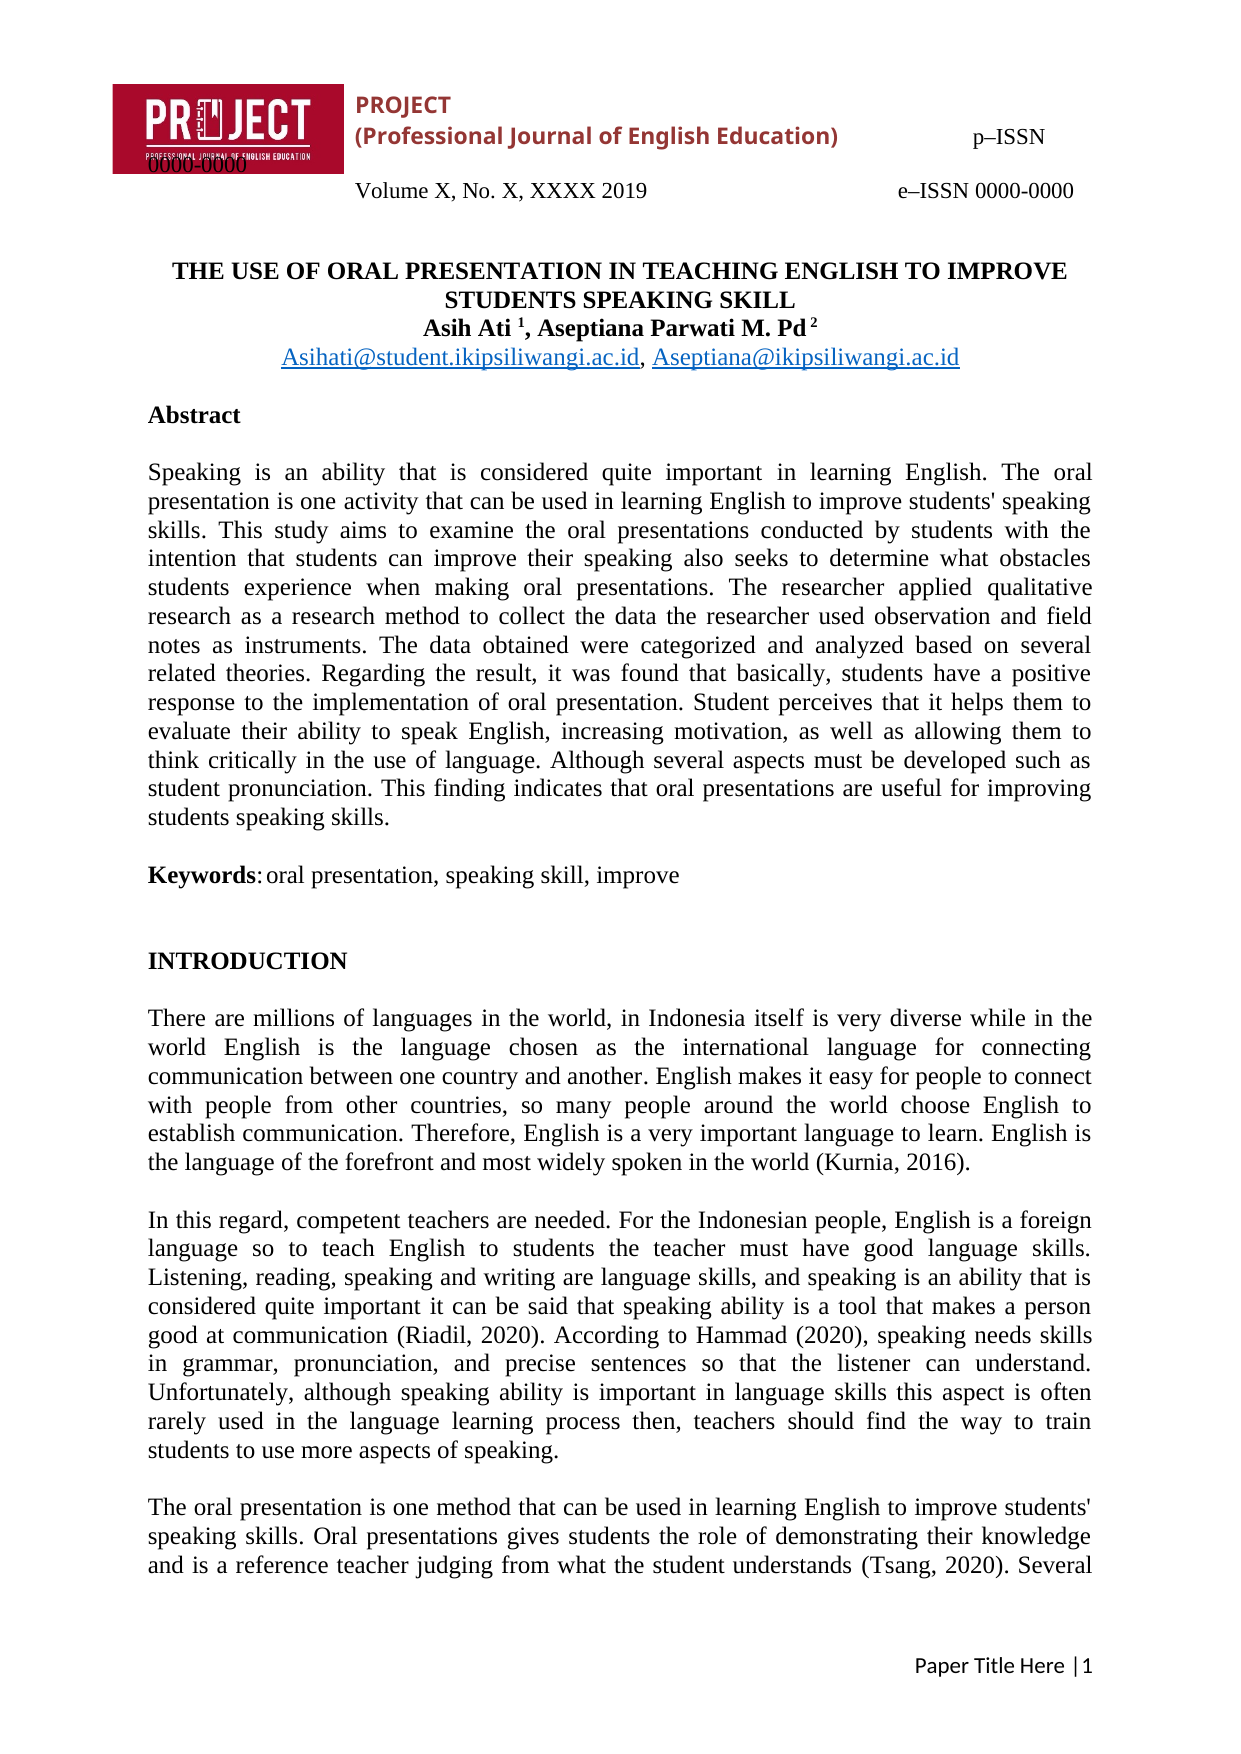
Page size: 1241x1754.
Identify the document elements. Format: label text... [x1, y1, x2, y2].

text Speaking is an ability that is considered quite important in learning English. The oral presentation is one activity that can be used in learning English to improve students' speaking skills. This study aims to examine the oral presentations conducted by students with the intention that students can improve their speaking also seeks to determine what obstacles students experience when making oral presentations. The researcher applied qualitative research as a research method to collect the data the researcher used observation and field notes as instruments. The data obtained were categorized and analyzed based on several related theories. Regarding the result, it was found that basically, students have a positive response to the implementation of oral presentation. Student perceives that it helps them to evaluate their ability to speak English, increasing motivation, as well as allowing them to think critically in the use of language. Although several aspects must be developed such as student pronunciation. This finding indicates that oral presentations are useful for improving students speaking skills. [148, 457, 1092, 831]
text Asih Ati 1, Aseptiana Parwati M. Pd 2 [148, 313, 1092, 342]
text Abstract [148, 400, 1092, 428]
text The use of oral presentation in teaching english to improve students speaking skill [148, 256, 1092, 313]
text Asihati@student.ikipsiliwangi.ac.id, Aseptiana@ikipsiliwangi.ac.id [148, 342, 1092, 371]
picture [112, 84, 344, 174]
text INTRODUCTION [148, 946, 1092, 975]
text There are millions of languages ​​in the world, in Indonesia itself is very diverse while in the world English is the language chosen as the international language for connecting communication between one country and another. English makes it easy for people to connect with people from other countries, so many people around the world choose English to establish communication. Therefore, English is a very important language to learn. English is the language of the forefront and most widely spoken in the world (Kurnia, 2016). [148, 1003, 1092, 1176]
text In this regard, competent teachers are needed. For the Indonesian people, English is a foreign language so to teach English to students the teacher must have good language skills. Listening, reading, speaking and writing are language skills, and speaking is an ability that is considered quite important it can be said that speaking ability is a tool that makes a person good at communication (Riadil, 2020). According to Hammad (2020), speaking needs skills in grammar, pronunciation, and precise sentences so that the listener can understand. Unfortunately, although speaking ability is important in language skills this aspect is often rarely used in the language learning process then, teachers should find the way to train students to use more aspects of speaking. [148, 1176, 1092, 1463]
text Keywords: oral presentation, speaking skill, improve [148, 860, 1092, 888]
